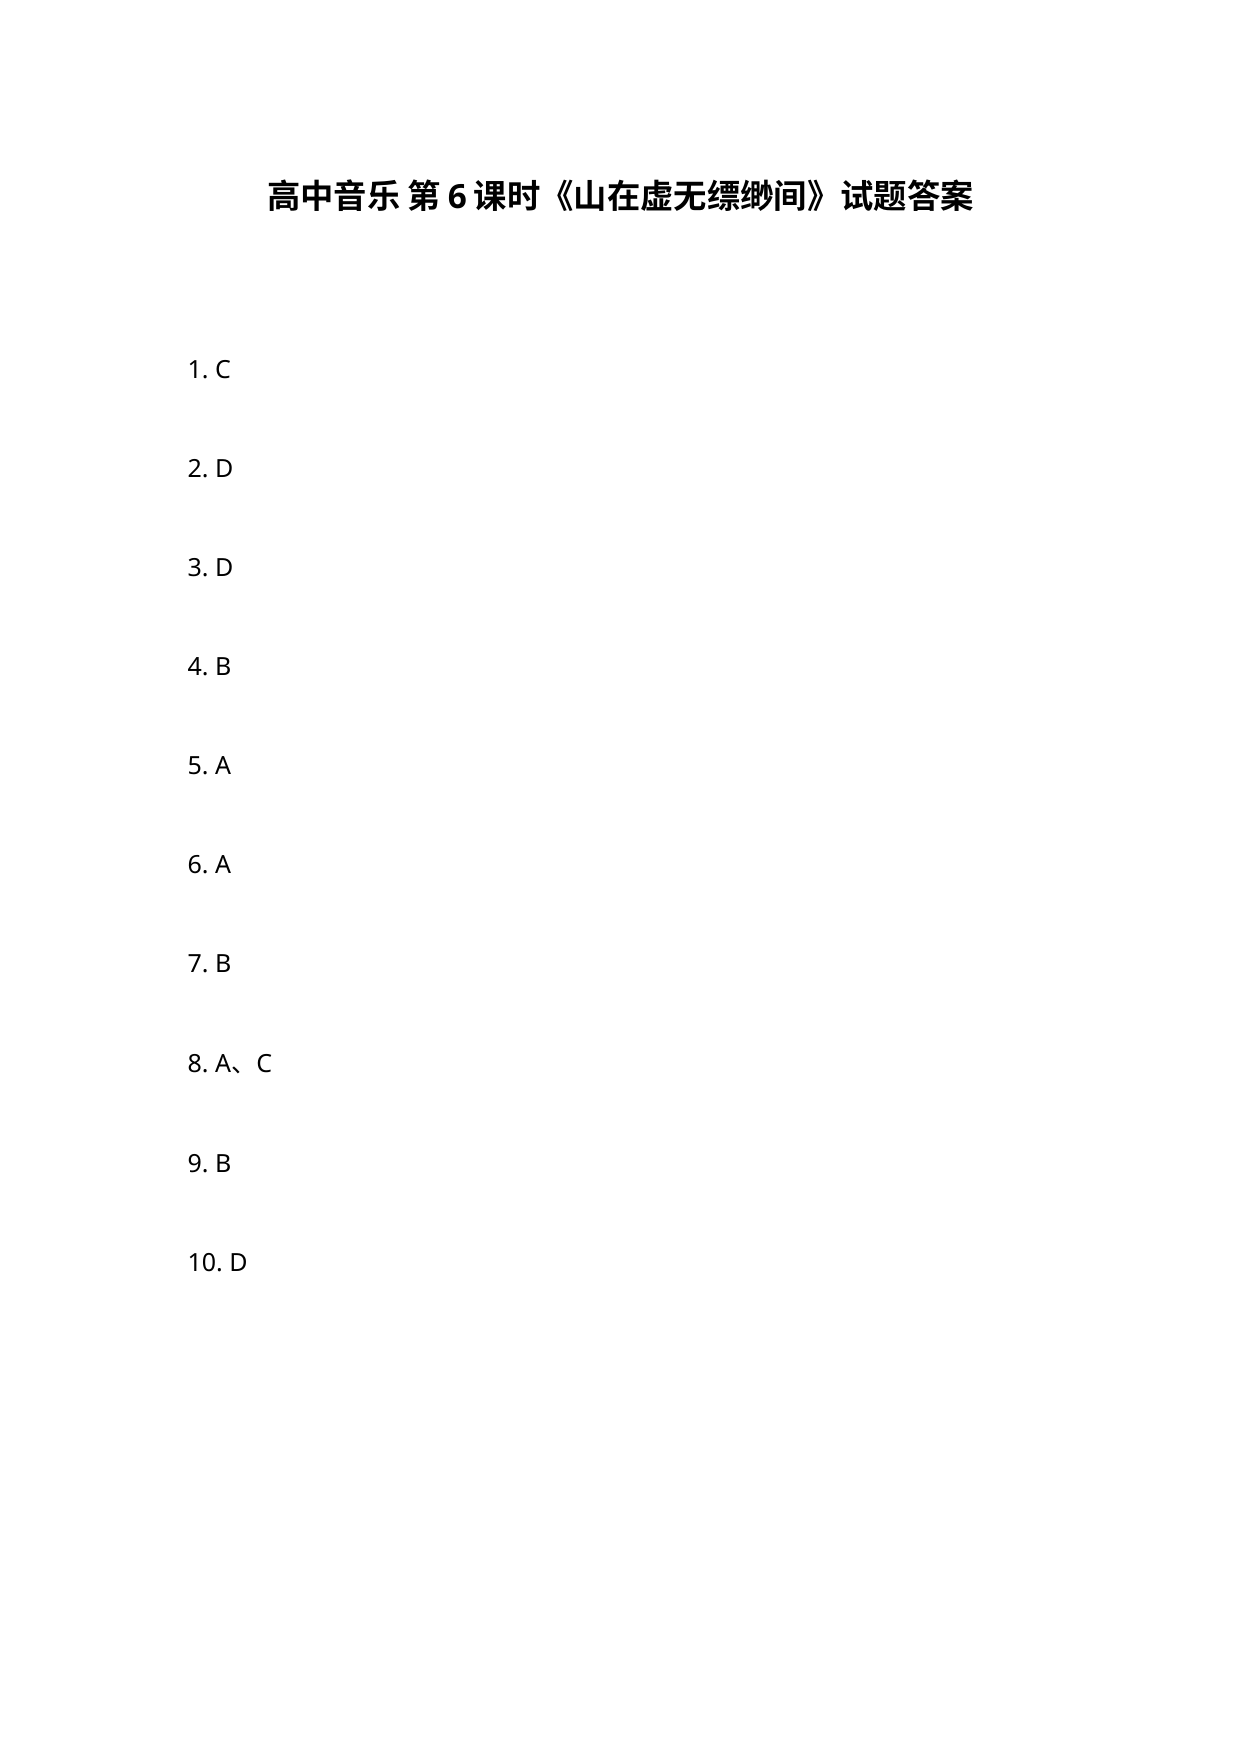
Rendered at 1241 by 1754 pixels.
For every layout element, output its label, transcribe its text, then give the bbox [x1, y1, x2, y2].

text 高中音乐 第6课时《山在虚无缥缈间》试题答案 [187, 162, 1053, 227]
text 10. D [187, 1230, 1053, 1295]
text 5. A [187, 732, 1053, 797]
text 9. B [187, 1131, 1053, 1196]
text 7. B [187, 930, 1053, 995]
text 1. C [187, 336, 1053, 401]
text 2. D [187, 435, 1053, 500]
text 4. B [187, 633, 1053, 698]
text 3. D [187, 534, 1053, 599]
text 6. A [187, 831, 1053, 896]
text 8. A、C [187, 1029, 1053, 1094]
